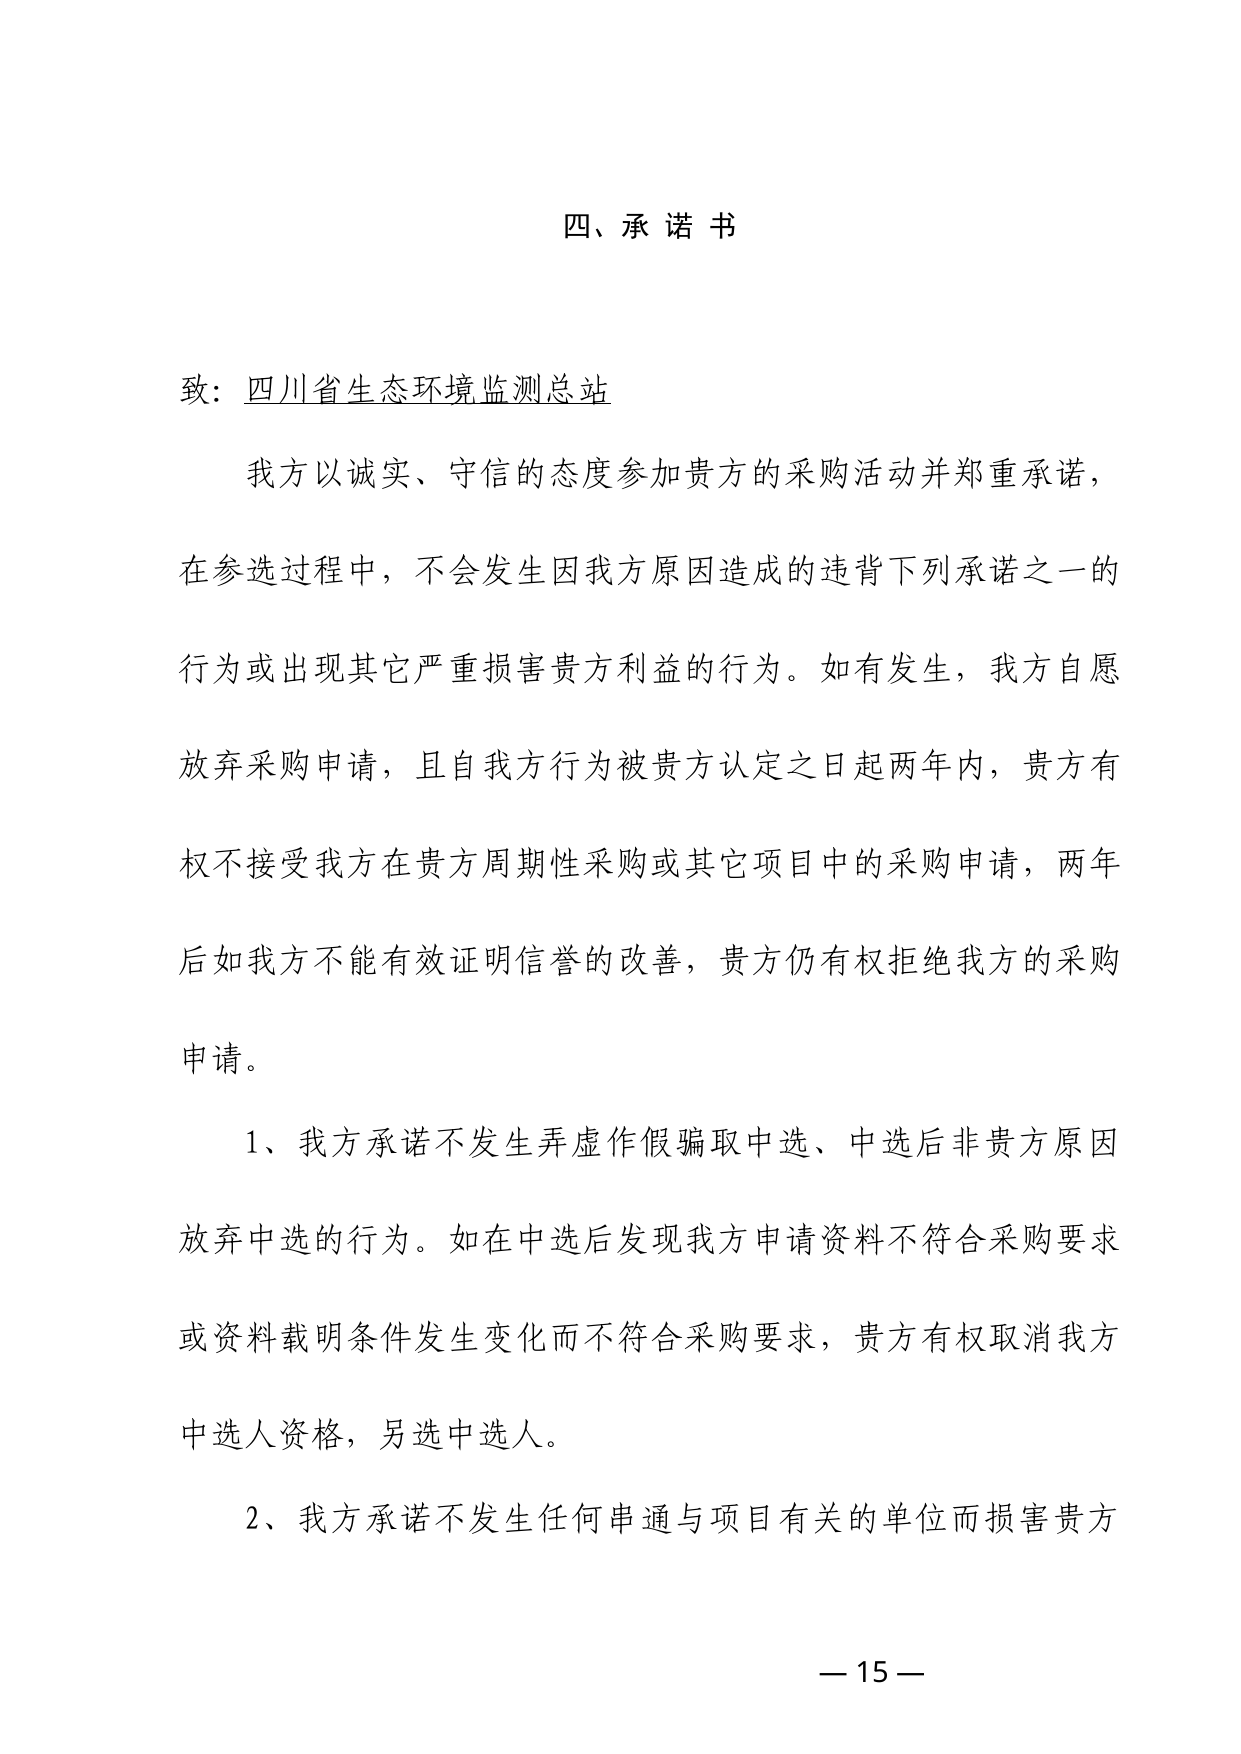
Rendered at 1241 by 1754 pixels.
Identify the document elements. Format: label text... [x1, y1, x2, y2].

text 我方以诚实、守信的态度参加贵方的采购活动并郑重承诺，在参选过程中，不会发生因我方原因造成的违背下列承诺之一的行为或出现其它严重损害贵方利益的行为。如有发生，我方自愿放弃采购申请，且自我方行为被贵方认定之日起两年内，贵方有权不接受我方在贵方周期性采购或其它项目中的采购申请，两年后如我方不能有效证明信誉的改善，贵方仍有权拒绝我方的采购申请。 [177, 438, 1122, 1088]
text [177, 1484, 1122, 1549]
list 四、承 诺 书 [177, 191, 1122, 256]
text 致：四川省生态环境监测总站 [177, 354, 1122, 419]
text 1、我方承诺不发生弄虚作假骗取中选、中选后非贵方原因放弃中选的行为。如在中选后发现我方申请资料不符合采购要求或资料载明条件发生变化而不符合采购要求，贵方有权取消我方中选人资格，另选中选人。 [177, 1107, 1122, 1465]
